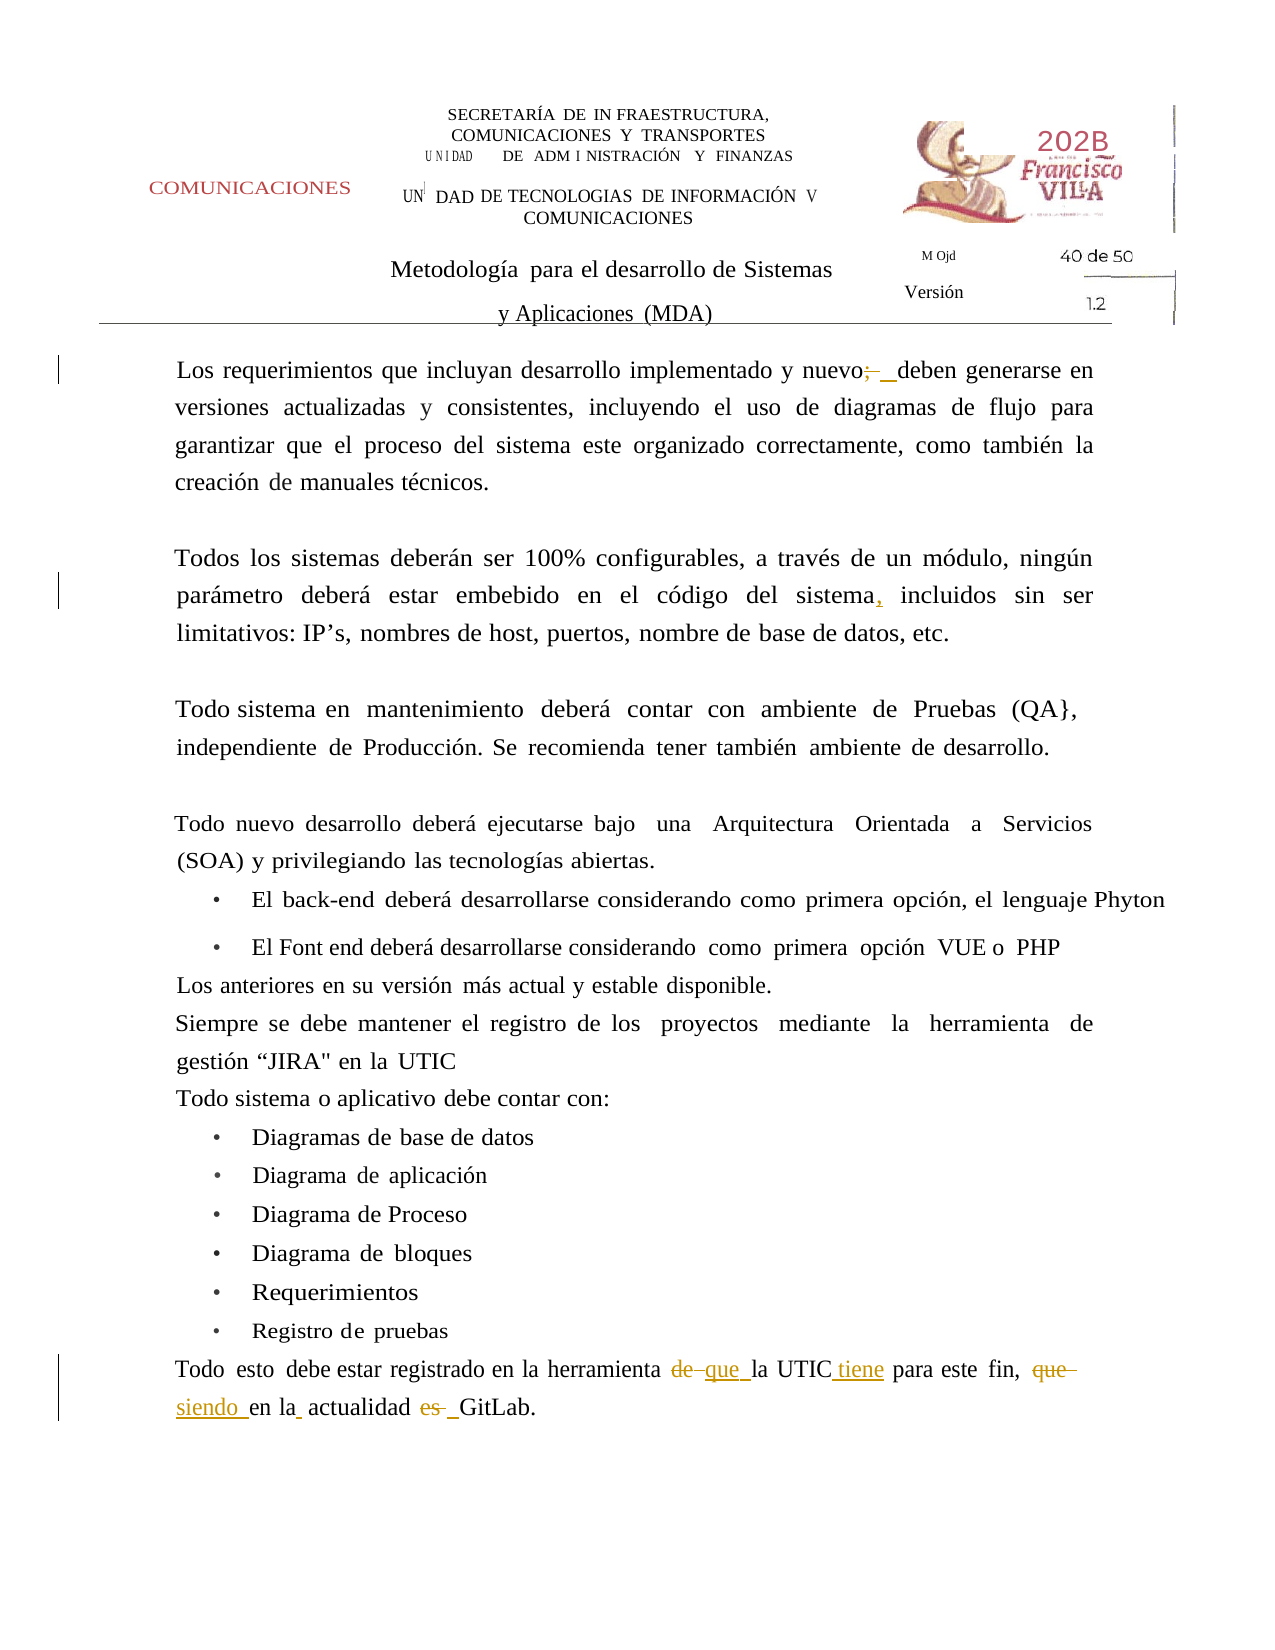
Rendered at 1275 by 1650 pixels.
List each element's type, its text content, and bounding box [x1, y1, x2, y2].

list Diagramas de base de datos [212, 1123, 1202, 1151]
text SECRETARÍA DE IN FRAESTRUCTURA, [383, 105, 834, 124]
text Todo sistema en mantenimiento deberá contar con ambiente de Pruebas (QA}, [175, 694, 1202, 723]
list Requerimientos [212, 1278, 1202, 1305]
text Los requerimientos que incluyan desarrollo implementado y nuevodeben generarse en versiones actualizadas y consistentes, incluyendo el uso de diagramas de flujo para garantizar que el proceso del sistema este organizado correctamente, como también la creación de manuales técnicos. [174, 355, 1093, 496]
list El Font end deberá desarrollarse considerando como primera opción VUE o PHP Los anteriores en su versión más actual y estable disponible. [176, 933, 1092, 998]
text Todo sistema o aplicativo debe contar con: [176, 1085, 1202, 1112]
text Siempre se debe mantener el registro de los proyectos mediante la herramienta de gestión “JIRA" en la UTIC [175, 1009, 1094, 1074]
text COMUNICACIONES [382, 209, 834, 229]
text COMUNICACIONES UNI DAD DE TECNOLOGIAS DE INFORMACIÓN V [148, 179, 834, 209]
text M Ojd [921, 248, 1202, 265]
text U N I DAD DE ADM I NISTRACIÓN Y FINANZAS [384, 147, 834, 164]
text y Aplicaciones (MDA) [99, 300, 1202, 327]
text Todo nuevo desarrollo deberá ejecutarse bajo una Arquitectura Orientada a Servicios (SOA) y privilegiando las tecnologías abiertas. [174, 810, 1094, 874]
list El back-end deberá desarrollarse considerando como primera opción, el lenguaje Phyton [212, 886, 1202, 912]
picture [1084, 270, 1176, 290]
list Diagrama de bloques [212, 1239, 1202, 1267]
text independiente de Producción. Se recomienda tener también ambiente de desarrollo. [176, 733, 1202, 760]
text Todos los sistemas deberán ser 100% configurables, a través de un módulo, ningún parámetro deberá estar embebido en el código del sistema incluidos sin ser limitativos: IP’s, nombres de host, puertos, nombre de base de datos, etc. [174, 543, 1094, 647]
picture [903, 121, 1122, 223]
list Diagrama de aplicación [213, 1161, 1202, 1189]
text Todo esto debe estar registrado en la herramienta la UTIC para este fin, en la actualidad GitLab. [174, 1354, 1091, 1421]
list Diagrama de Proceso [212, 1200, 1202, 1228]
picture [1060, 249, 1133, 262]
text Metodología para el desarrollo de Sistemas [389, 257, 834, 283]
text COMUNICACIONES Y TRANSPORTES [382, 124, 834, 145]
list Registro de pruebas [212, 1318, 1202, 1343]
